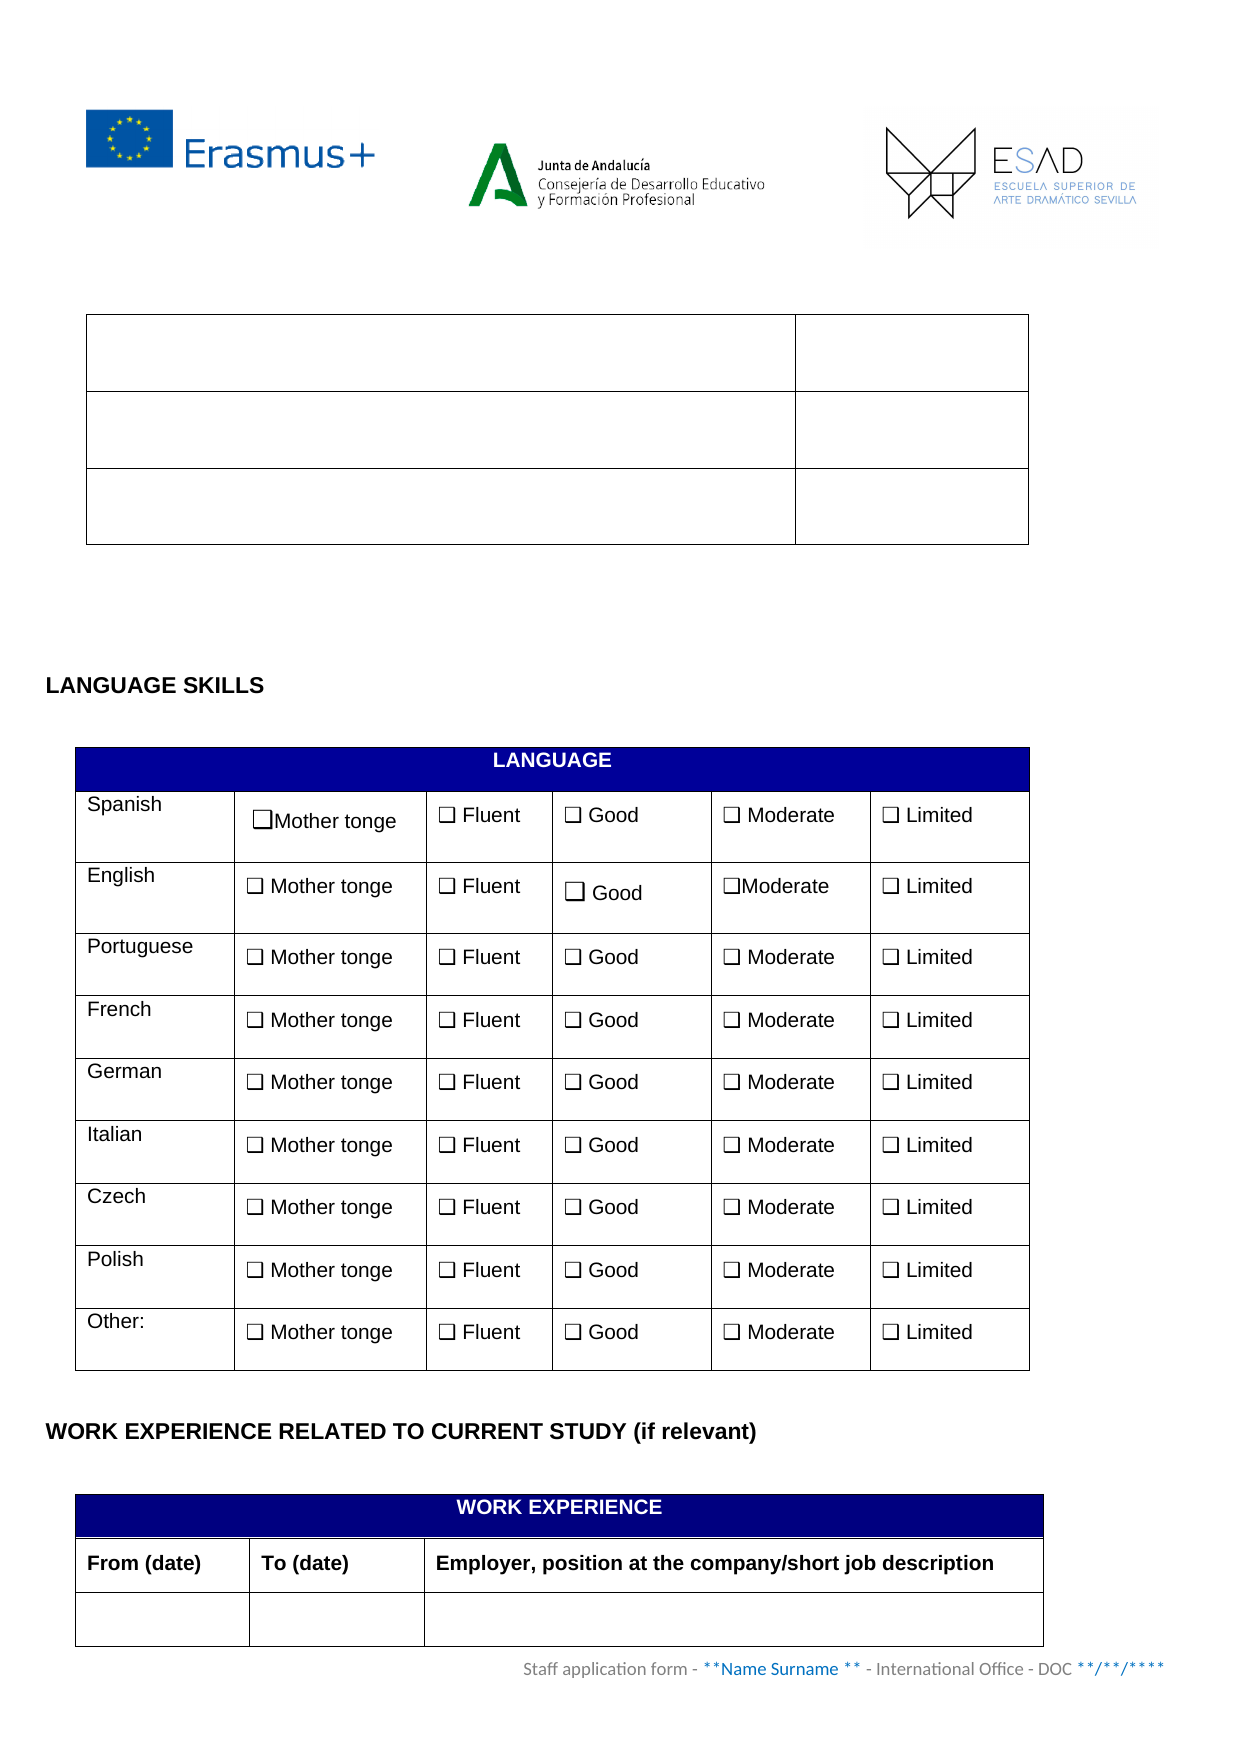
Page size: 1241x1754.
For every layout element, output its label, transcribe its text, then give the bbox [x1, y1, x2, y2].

picture [456, 135, 774, 219]
table_cell ❑ Mother tonge [235, 1184, 426, 1245]
table_cell German [76, 1059, 234, 1120]
table_cell ❑ Fluent [427, 1309, 552, 1370]
table_cell ❑ Fluent [427, 1121, 552, 1183]
table_cell [796, 469, 1028, 544]
table_cell [87, 315, 795, 391]
table_cell ❑ Moderate [712, 792, 870, 862]
table_cell Employer, position at the company/short job description [425, 1539, 1043, 1592]
table_header WORK EXPERIENCE [76, 1495, 1043, 1537]
table_cell ❑ Moderate [712, 1246, 870, 1308]
table_cell ❑ Moderate [712, 1121, 870, 1183]
picture [863, 106, 1159, 249]
table_cell [796, 315, 1028, 391]
table_cell ❑ Good [553, 1121, 711, 1183]
picture [85, 106, 379, 168]
table_cell ❑ Limited [871, 996, 1029, 1058]
table_cell ❑ Fluent [427, 863, 552, 933]
table_cell [76, 1593, 249, 1646]
table_cell ❑ Limited [871, 792, 1029, 862]
subtitle LANGUAGE SKILLS [45, 672, 1165, 698]
table_cell ❑ Good [553, 1059, 711, 1120]
table_cell ❑ Mother tonge [235, 1246, 426, 1308]
table_cell ❑ Moderate [712, 996, 870, 1058]
table_cell English [76, 863, 234, 933]
table_cell ❑ Mother tonge [235, 1309, 426, 1370]
table_cell ❑Moderate [712, 863, 870, 933]
table_cell ❑ Limited [871, 1246, 1029, 1308]
table_cell ❑ Limited [871, 1309, 1029, 1370]
table_cell [87, 392, 795, 468]
table_cell ❑ Good [553, 792, 711, 862]
table_cell ❑ Mother tonge [235, 1059, 426, 1120]
table_cell ❑ Good [553, 934, 711, 995]
table_header LANGUAGE [76, 748, 1029, 791]
table_cell ❑ Fluent [427, 996, 552, 1058]
table_cell ❑ Moderate [712, 1184, 870, 1245]
table_cell ❑ Fluent [427, 792, 552, 862]
table_cell From (date) [76, 1539, 249, 1592]
table_cell ❑ Fluent [427, 1059, 552, 1120]
table_cell [87, 469, 795, 544]
table_cell ❑Mother tonge [235, 792, 426, 862]
subtitle WORK EXPERIENCE RELATED TO CURRENT STUDY (if relevant) [45, 1418, 1165, 1445]
table_cell ❑ Good [553, 1309, 711, 1370]
table_cell ❑ Moderate [712, 1059, 870, 1120]
table_cell French [76, 996, 234, 1058]
table_cell ❑ Good [553, 1184, 711, 1245]
table_cell ❑ Limited [871, 1121, 1029, 1183]
table_cell ❑ Fluent [427, 1246, 552, 1308]
table_cell ❑ Good [553, 863, 711, 933]
table_cell Czech [76, 1184, 234, 1245]
table_cell ❑ Mother tonge [235, 1121, 426, 1183]
table_cell ❑ Moderate [712, 934, 870, 995]
table_cell ❑ Limited [871, 1184, 1029, 1245]
table_cell ❑ Good [553, 1246, 711, 1308]
table_cell Italian [76, 1121, 234, 1183]
table_cell ❑ Moderate [712, 1309, 870, 1370]
table_cell ❑ Limited [871, 934, 1029, 995]
table_cell ❑ Mother tonge [235, 996, 426, 1058]
table_cell ❑ Good [553, 996, 711, 1058]
table_cell ❑ Limited [871, 1059, 1029, 1120]
table_cell Spanish [76, 792, 234, 862]
table_cell [425, 1593, 1043, 1646]
table_cell ❑ Mother tonge [235, 863, 426, 933]
table_cell Portuguese [76, 934, 234, 995]
table_cell Other: [76, 1309, 234, 1370]
table_cell [250, 1593, 424, 1646]
table_cell To (date) [250, 1539, 424, 1592]
table_cell ❑ Limited [871, 863, 1029, 933]
table_cell Polish [76, 1246, 234, 1308]
table_cell [796, 392, 1028, 468]
table_cell ❑ Mother tonge [235, 934, 426, 995]
table_cell ❑ Fluent [427, 1184, 552, 1245]
table_cell ❑ Fluent [427, 934, 552, 995]
